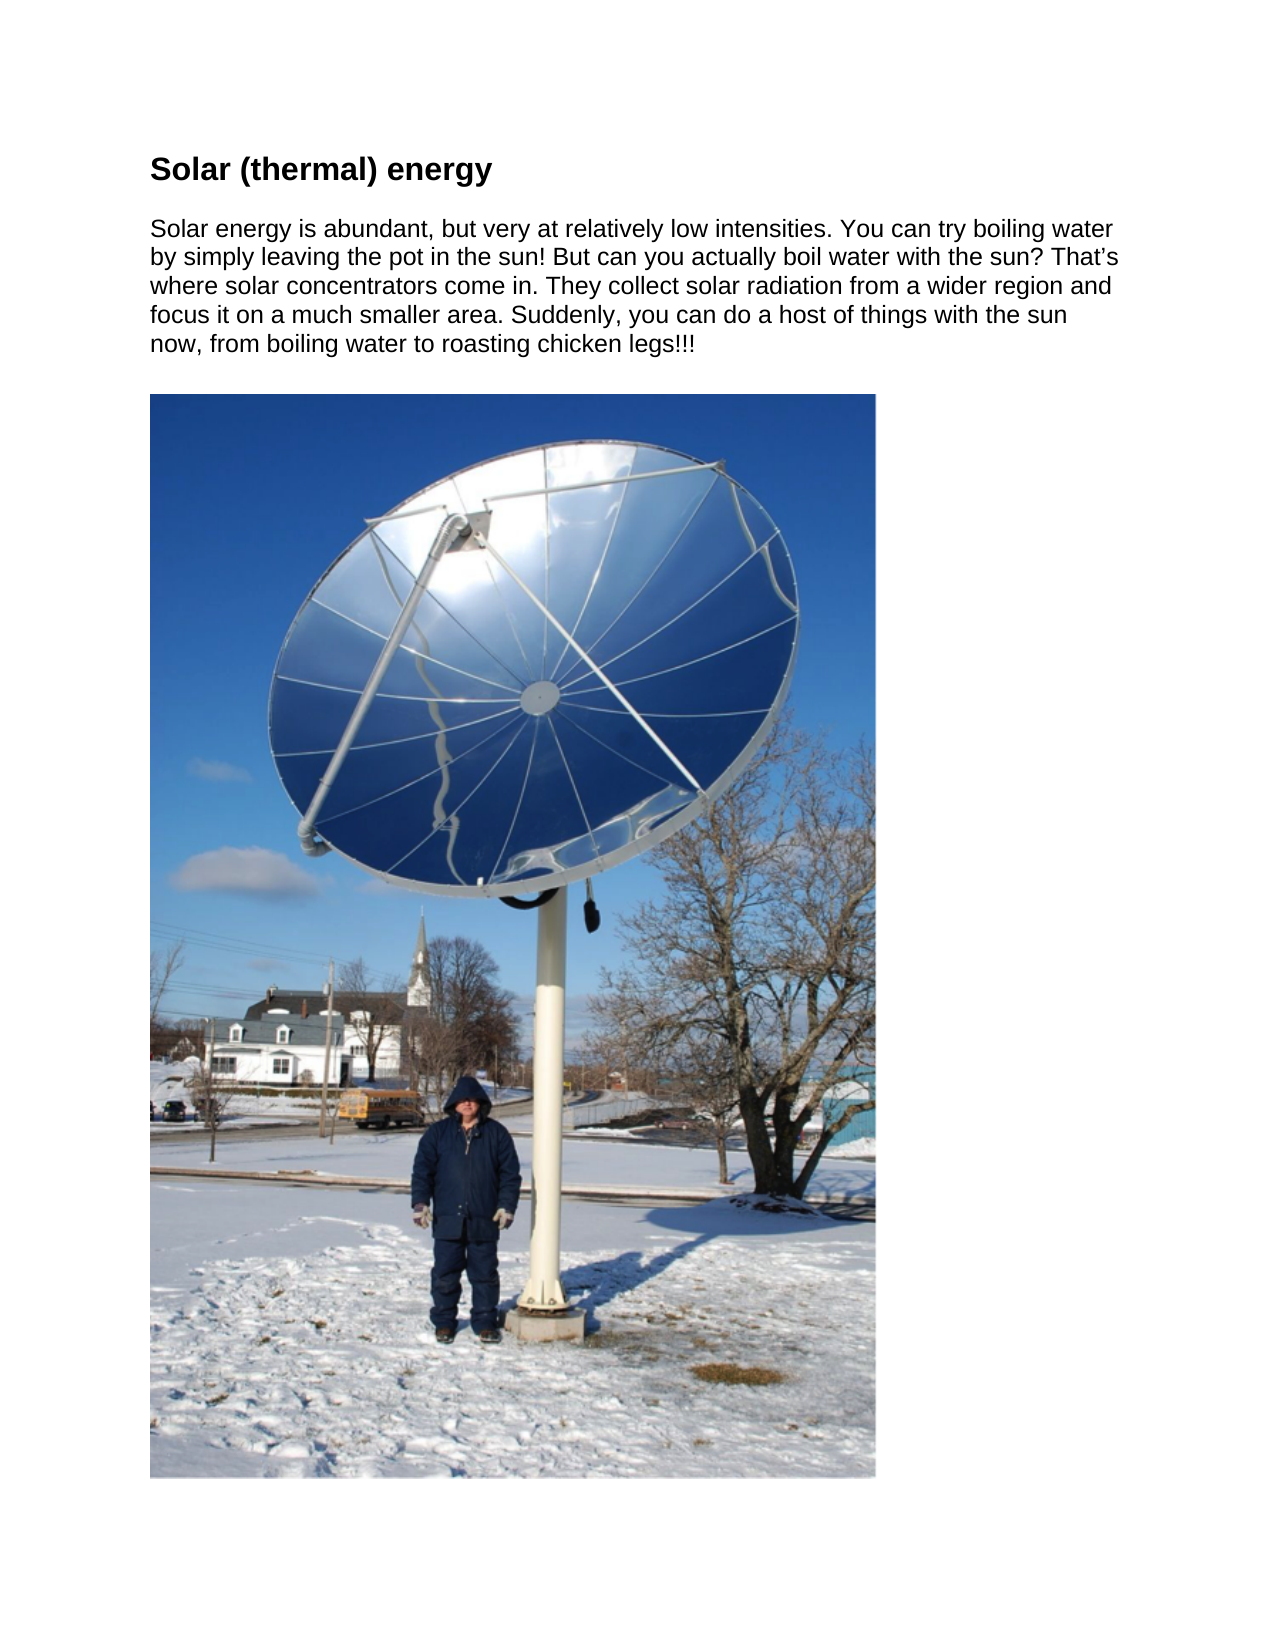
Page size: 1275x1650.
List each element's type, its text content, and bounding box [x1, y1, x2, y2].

text Solar energy is abundant, but very at relatively low intensities. You can try boiling water by simply leaving the pot in the sun! But can you actually boil water with the sun? That’s where solar concentrators come in. They collect solar radiation from a wider region and focus it on a much smaller area. Suddenly, you can do a host of things with the sun now, from boiling water to roasting chicken legs!!! [150, 213, 1125, 357]
text Solar (thermal) energy [150, 150, 1125, 187]
picture [150, 394, 877, 1479]
